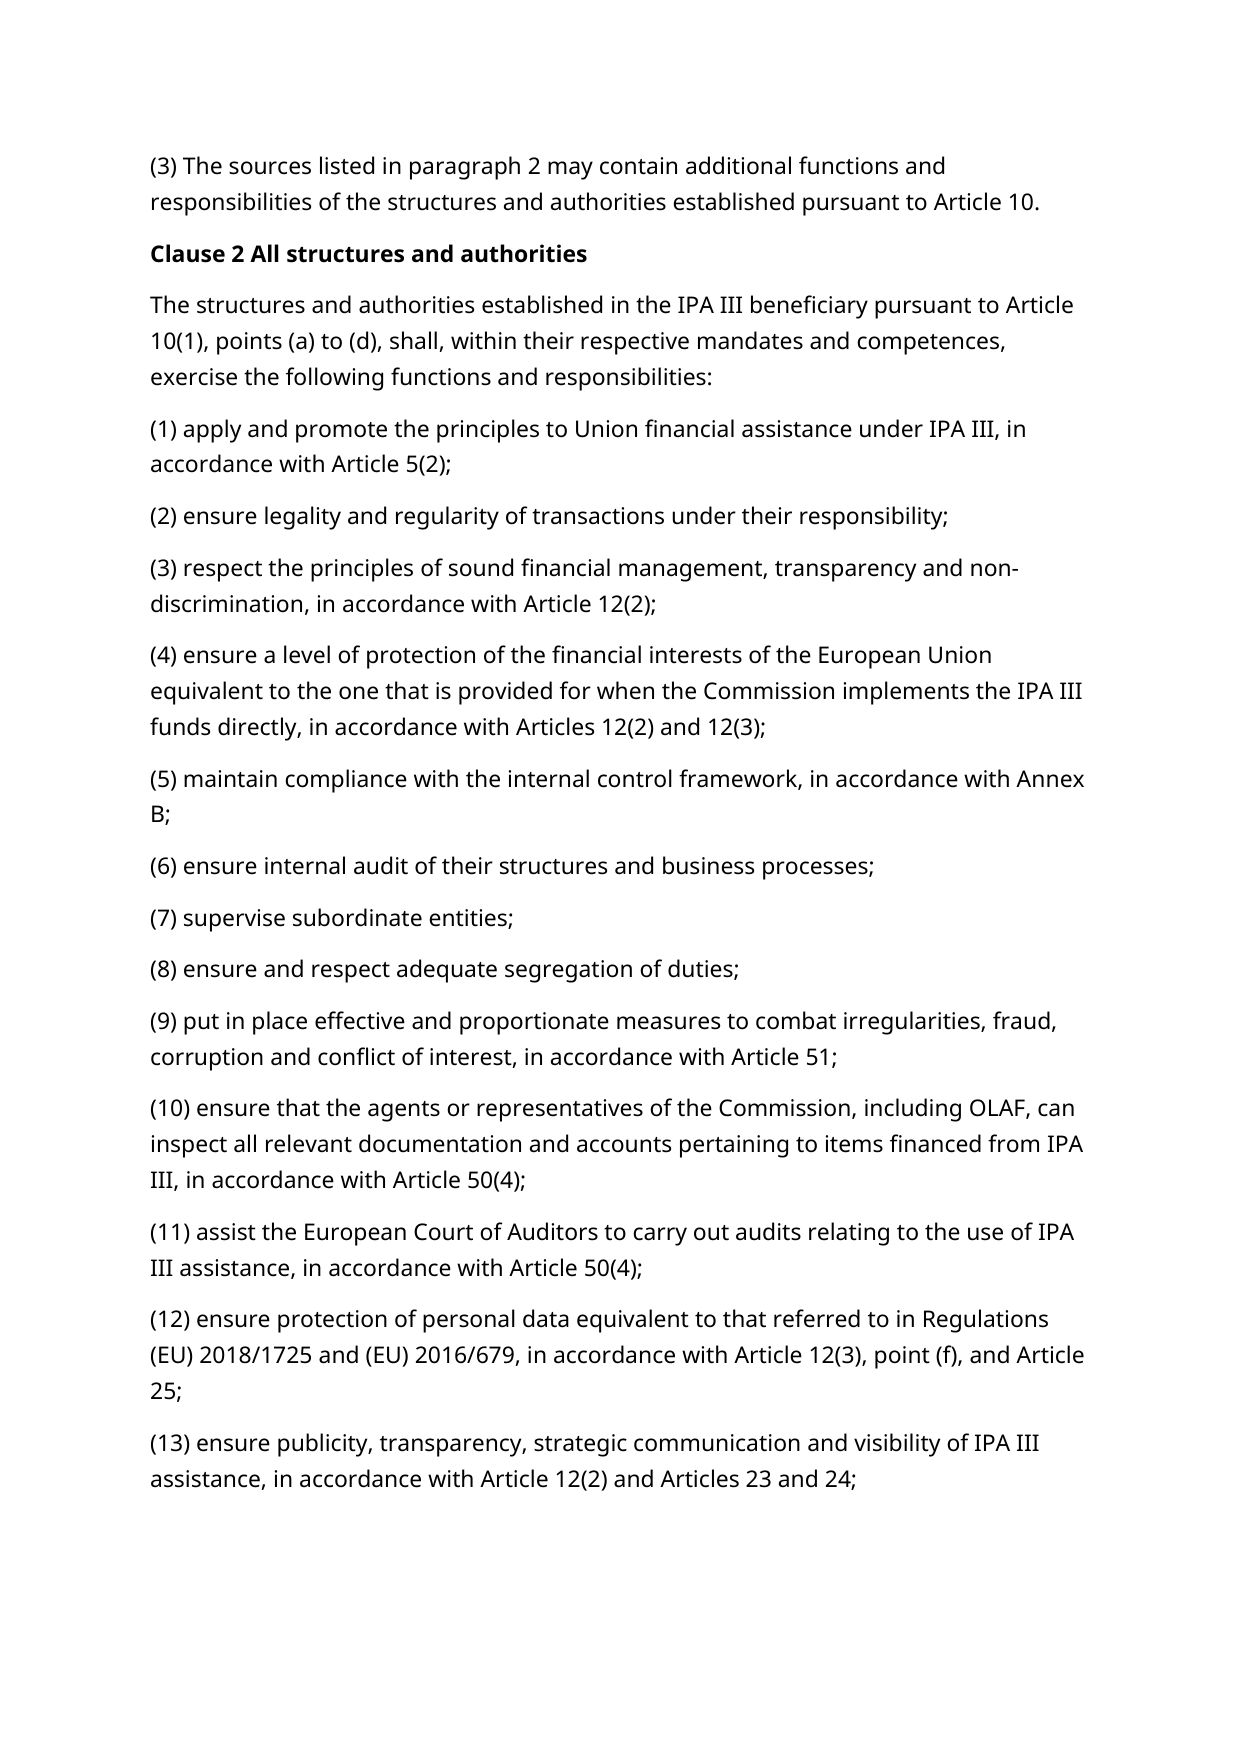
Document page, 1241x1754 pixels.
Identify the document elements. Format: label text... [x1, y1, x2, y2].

text (9) put in place effective and proportionate measures to combat irregularities, fraud, corruption and conflict of interest, in accordance with Article 51; [150, 1005, 1090, 1072]
text (12) ensure protection of personal data equivalent to that referred to in Regulations (EU) 2018/1725 and (EU) 2016/679, in accordance with Article 12(3), point (f), and Article 25; [150, 1303, 1090, 1406]
text (7) supervise subordinate entities; [150, 902, 1090, 933]
text (11) assist the European Court of Auditors to carry out audits relating to the use of IPA III assistance, in accordance with Article 50(4); [150, 1216, 1090, 1283]
text (6) ensure internal audit of their structures and business processes; [150, 850, 1090, 881]
text The structures and authorities established in the IPA III beneficiary pursuant to Article 10(1), points (a) to (d), shall, within their respective mandates and competences, exercise the following functions and responsibilities: [150, 289, 1090, 392]
text (5) maintain compliance with the internal control framework, in accordance with Annex B; [150, 762, 1090, 830]
text (13) ensure publicity, transparency, strategic communication and visibility of IPA III assistance, in accordance with Article 12(2) and Articles 23 and 24; [150, 1427, 1090, 1494]
text Clause 2 All structures and authorities [150, 237, 1090, 269]
text (2) ensure legality and regularity of transactions under their responsibility; [150, 500, 1090, 531]
text (1) apply and promote the principles to Union financial assistance under IPA III, in accordance with Article 5(2); [150, 412, 1090, 480]
text (4) ensure a level of protection of the financial interests of the European Union equivalent to the one that is provided for when the Commission implements the IPA III funds directly, in accordance with Articles 12(2) and 12(3); [150, 639, 1090, 742]
text (3) The sources listed in paragraph 2 may contain additional functions and responsibilities of the structures and authorities established pursuant to Article 10. [150, 150, 1090, 217]
text (3) respect the principles of sound financial management, transparency and non-discrimination, in accordance with Article 12(2); [150, 552, 1090, 619]
text (10) ensure that the agents or representatives of the Commission, including OLAF, can inspect all relevant documentation and accounts pertaining to items financed from IPA III, in accordance with Article 50(4); [150, 1092, 1090, 1195]
text (8) ensure and respect adequate segregation of duties; [150, 953, 1090, 984]
